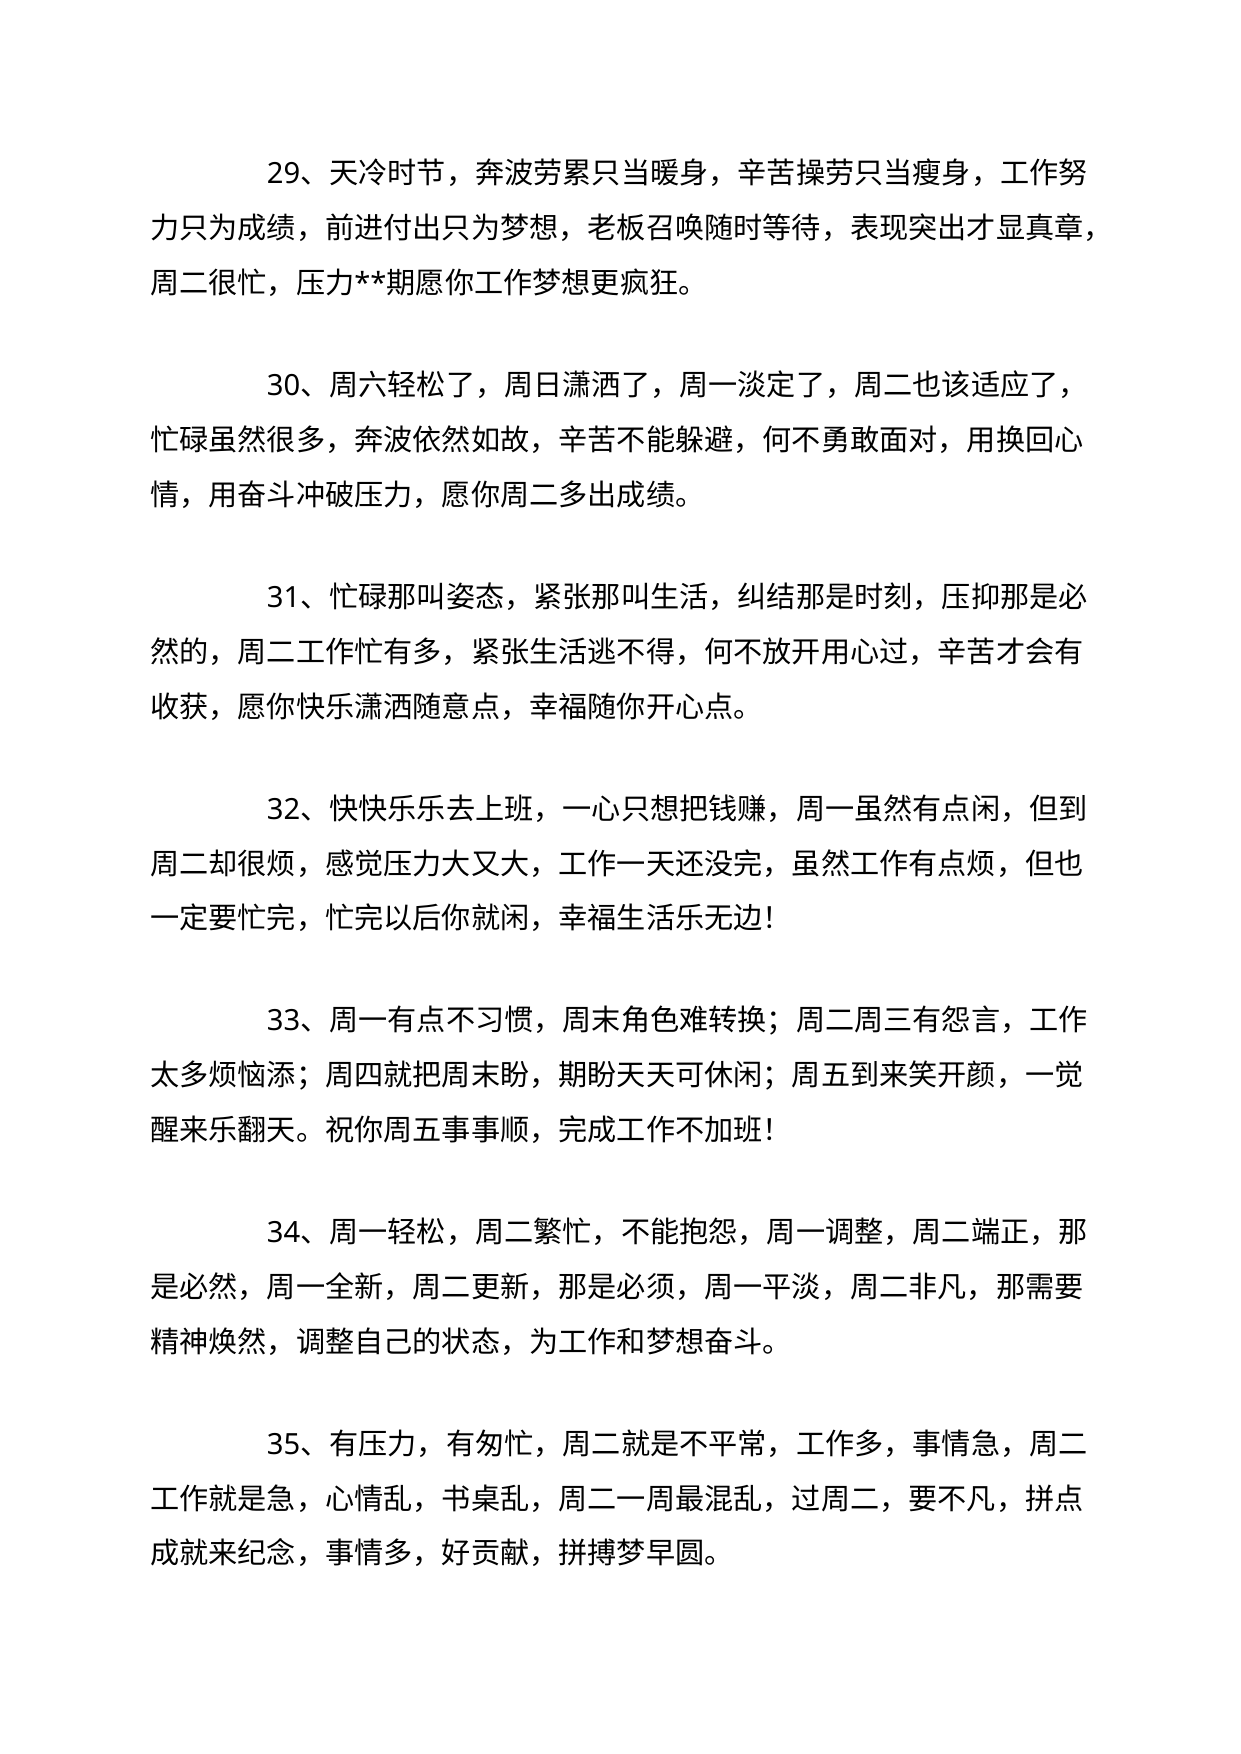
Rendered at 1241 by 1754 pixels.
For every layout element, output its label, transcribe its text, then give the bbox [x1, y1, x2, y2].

text 34、周一轻松，周二繁忙，不能抱怨，周一调整，周二端正，那是必然，周一全新，周二更新，那是必须，周一平淡，周二非凡，那需要精神焕然，调整自己的状态，为工作和梦想奋斗。 [150, 1208, 1090, 1361]
text 29、天冷时节，奔波劳累只当暖身，辛苦操劳只当瘦身，工作努力只为成绩，前进付出只为梦想，老板召唤随时等待，表现突出才显真章，周二很忙，压力**期愿你工作梦想更疯狂。 [150, 150, 1090, 302]
text 35、有压力，有匆忙，周二就是不平常，工作多，事情急，周二工作就是急，心情乱，书桌乱，周二一周最混乱，过周二，要不凡，拼点成就来纪念，事情多，好贡献，拼搏梦早圆。 [150, 1420, 1090, 1572]
text 30、周六轻松了，周日潇洒了，周一淡定了，周二也该适应了，忙碌虽然很多，奔波依然如故，辛苦不能躲避，何不勇敢面对，用换回心情，用奋斗冲破压力，愿你周二多出成绩。 [150, 362, 1090, 514]
text 31、忙碌那叫姿态，紧张那叫生活，纠结那是时刻，压抑那是必然的，周二工作忙有多，紧张生活逃不得，何不放开用心过，辛苦才会有收获，愿你快乐潇洒随意点，幸福随你开心点。 [150, 573, 1090, 726]
text 33、周一有点不习惯，周末角色难转换；周二周三有怨言，工作太多烦恼添；周四就把周末盼，期盼天天可休闲；周五到来笑开颜，一觉醒来乐翻天。祝你周五事事顺，完成工作不加班！ [150, 997, 1090, 1149]
text 32、快快乐乐去上班，一心只想把钱赚，周一虽然有点闲，但到周二却很烦，感觉压力大又大，工作一天还没完，虽然工作有点烦，但也一定要忙完，忙完以后你就闲，幸福生活乐无边！ [150, 785, 1090, 937]
